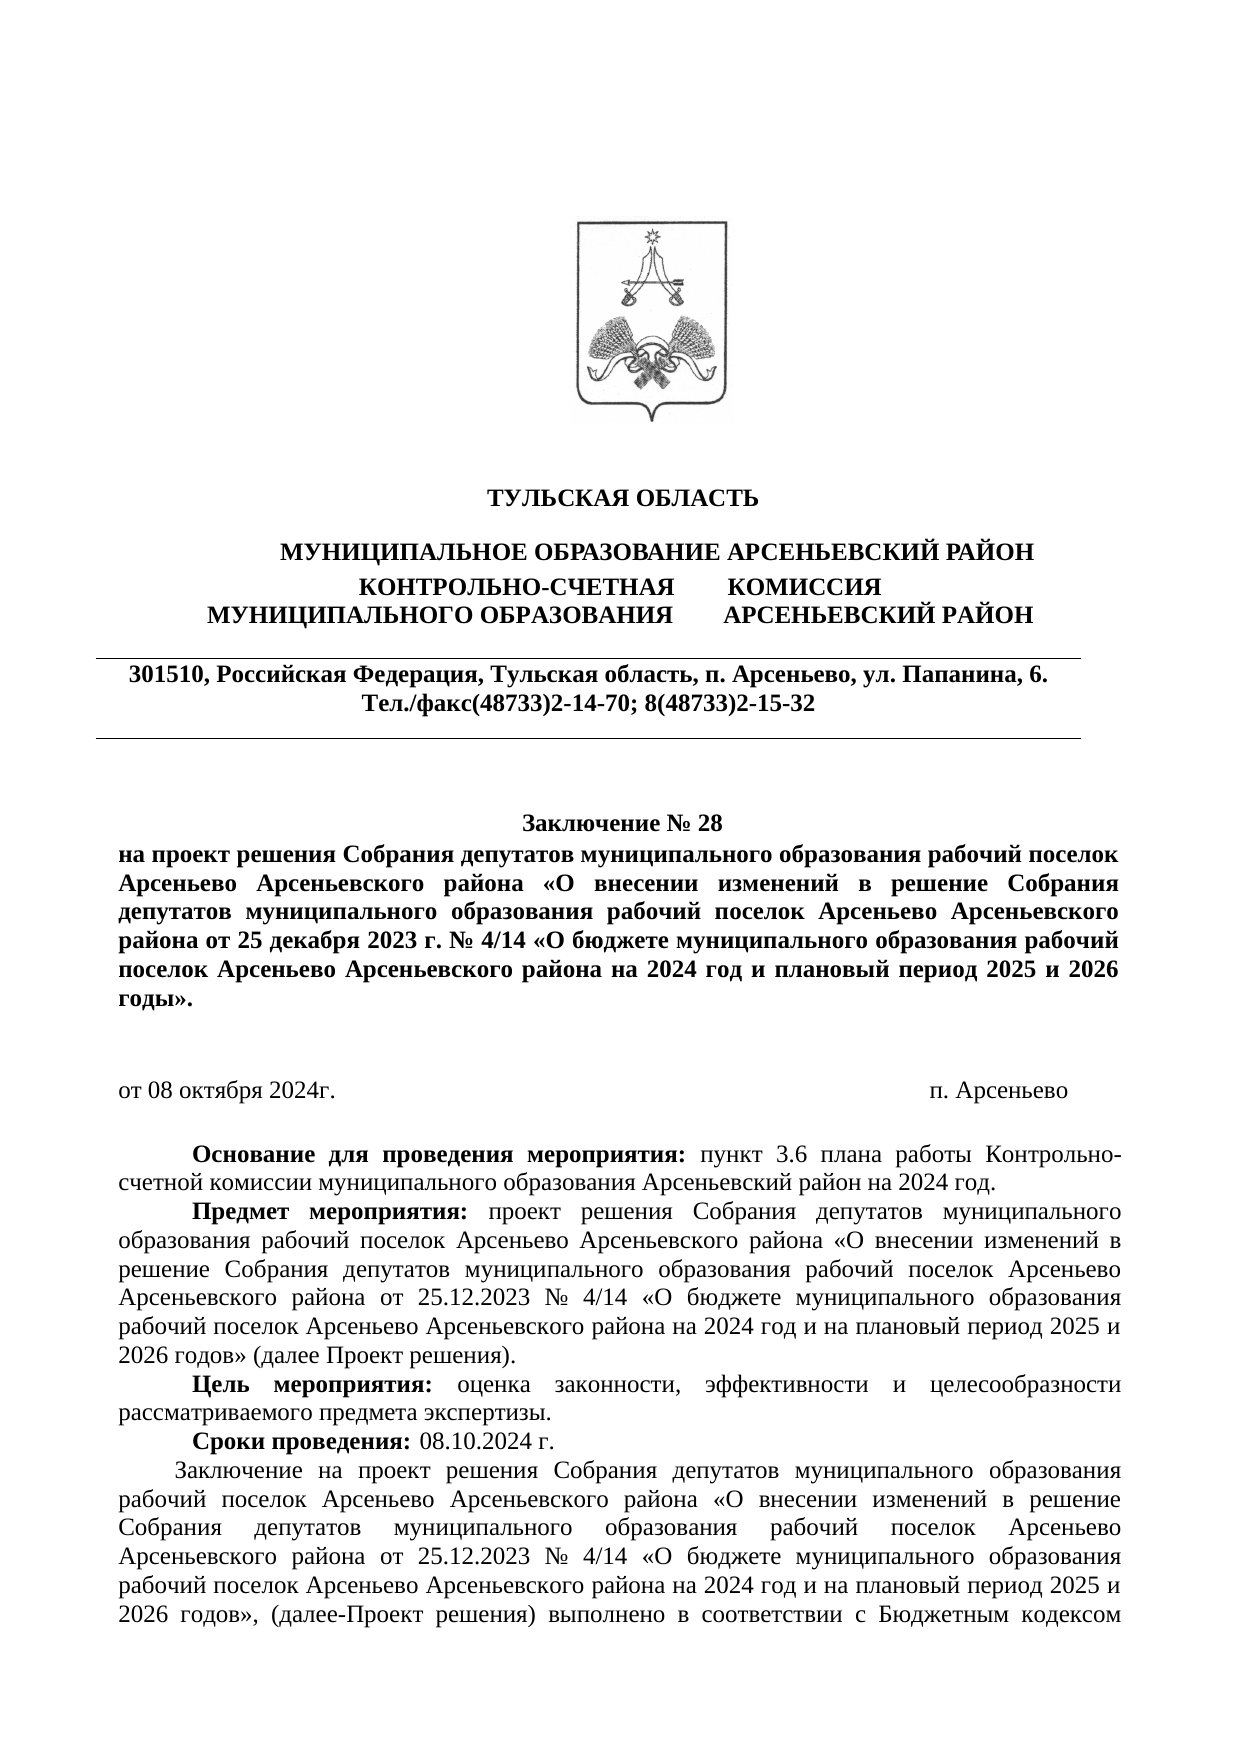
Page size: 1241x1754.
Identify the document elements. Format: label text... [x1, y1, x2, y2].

title МУНИЦИПАЛЬНОЕ ОБРАЗОВАНИЕ АРСЕНЬЕВСКИЙ РАЙОН [118, 537, 1122, 566]
text Сроки проведения: 08.10.2024 г. [118, 1426, 1122, 1455]
text Цель мероприятия: оценка законности, эффективности и целесообразности рассматриваемого предмета экспертизы. [118, 1369, 1122, 1426]
table_header 301510, Российская Федерация, Тульская область, п. Арсеньево, ул. Папанина, 6. Тел./факс(48733)2-14-70; 8(48733)2-15-32 [96, 659, 1081, 737]
text Заключение № 28 [118, 801, 1120, 839]
text Предмет мероприятия: проект решения Собрания депутатов муниципального образования рабочий поселок Арсеньево Арсеньевского района «О внесении изменений в решение Собрания депутатов муниципального образования рабочий поселок Арсеньево Арсеньевского района от 25.12.2023 № 4/14 «О бюджете муниципального образования рабочий поселок Арсеньево Арсеньевского района на 2024 год и на плановый период 2025 и 2026 годов» (далее Проект решения). [118, 1196, 1122, 1369]
text на проект решения Собрания депутатов муниципального образования рабочий поселок Арсеньево Арсеньевского района «О внесении изменений в решение Собрания депутатов муниципального образования рабочий поселок Арсеньево Арсеньевского района от 25 декабря 2023 г. № 4/14 «О бюджете муниципального образования рабочий поселок Арсеньево Арсеньевского района на 2024 год и плановый период 2025 и 2026 годы». [118, 839, 1120, 1011]
text Тульская область [192, 483, 1122, 512]
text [118, 1455, 1122, 1627]
text МУНИЦИПАЛЬНОГО ОБРАЗОВАНИЯ АРСЕНЬЕВСКИЙ РАЙОН [118, 601, 1122, 629]
text Основание для проведения мероприятия: пункт 3.6 плана работы Контрольно-счетной комиссии муниципального образования Арсеньевский район на 2024 год. [118, 1139, 1122, 1196]
text КОНТРОЛЬНО-СЧЕТНАЯ КОМИССИЯ [118, 572, 1122, 601]
text от 08 октября 2024г. п. Арсеньево [118, 1076, 1122, 1104]
